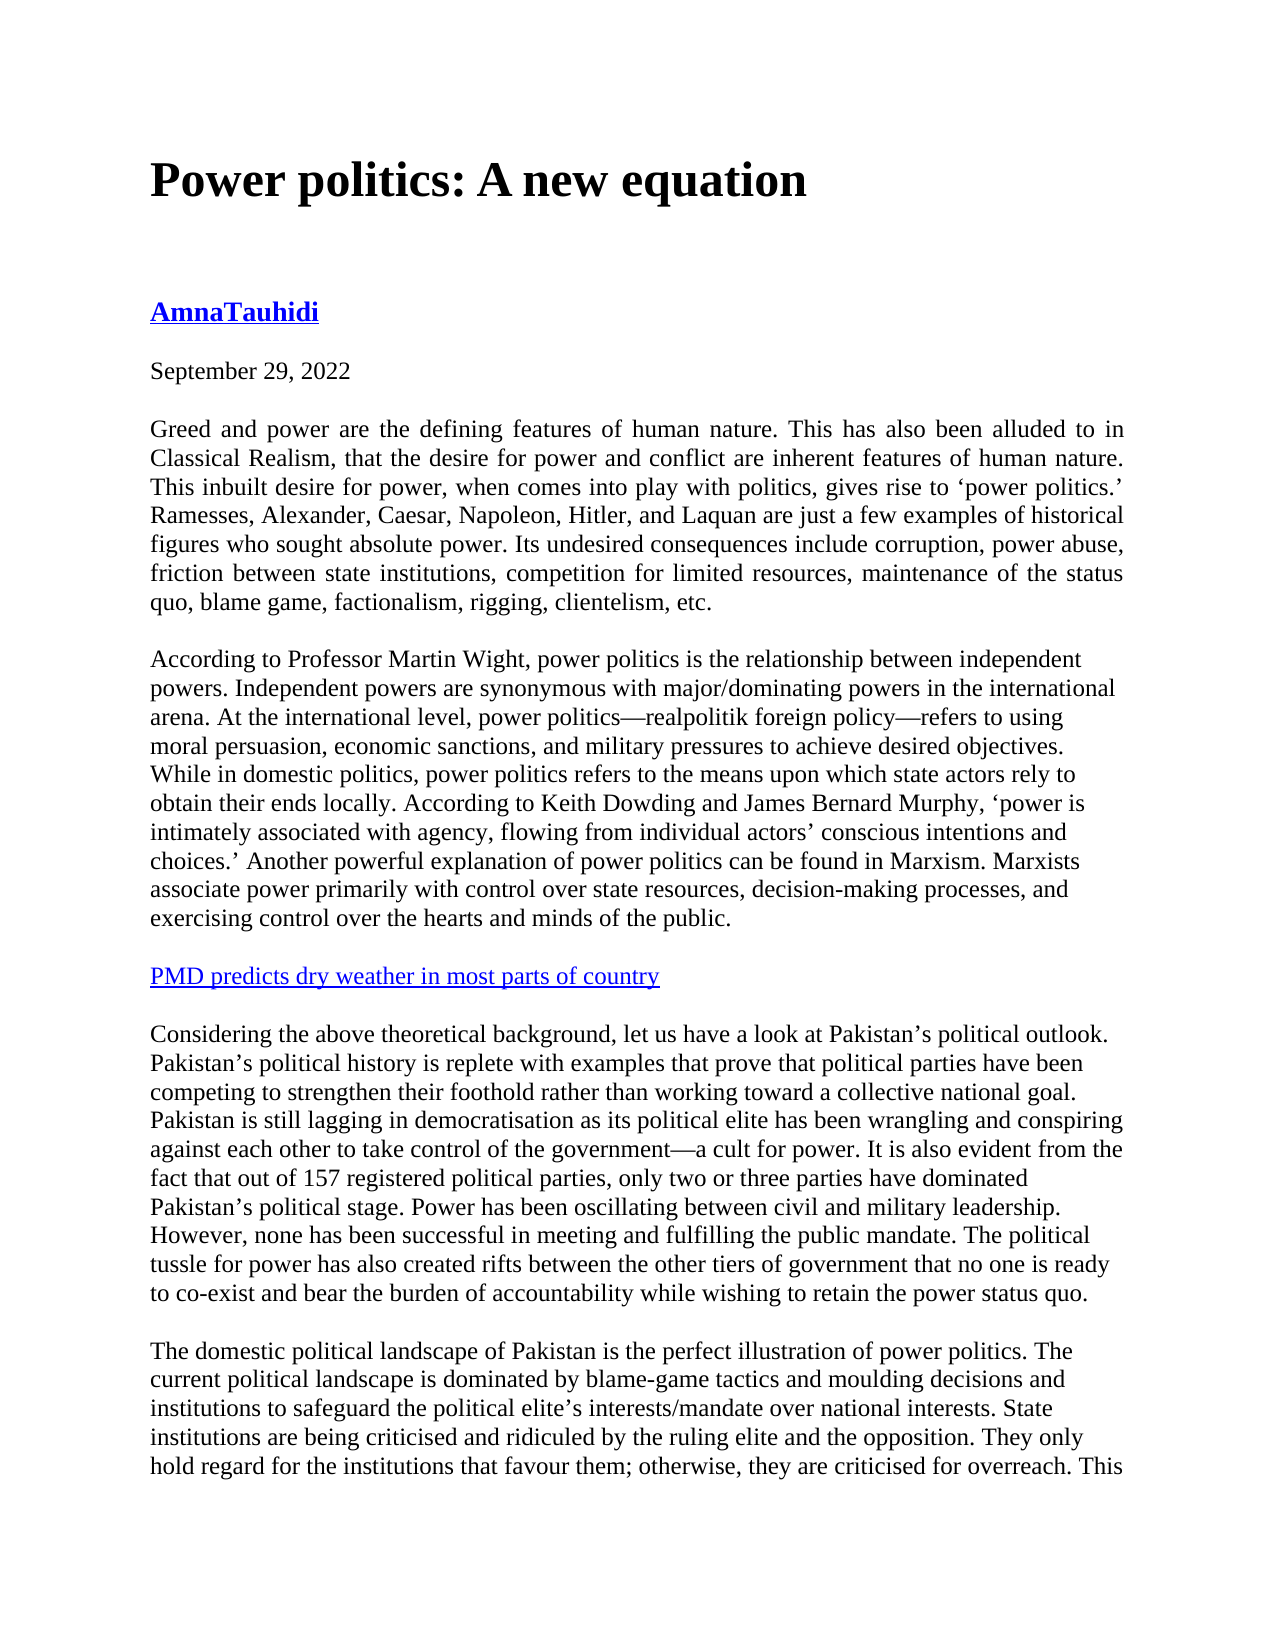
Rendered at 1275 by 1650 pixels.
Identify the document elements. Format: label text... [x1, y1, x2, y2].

text Greed and power are the defining features of human nature. This has also been alluded to in Classical Realism, that the desire for power and conflict are inherent features of human nature. This inbuilt desire for power, when comes into play with politics, gives rise to ‘power politics.’ Ramesses, Alexander, Caesar, Napoleon, Hitler, and Laquan are just a few examples of historical figures who sought absolute power. Its undesired consequences include corruption, power abuse, friction between state institutions, competition for limited resources, maintenance of the status quo, blame game, factionalism, rigging, clientelism, etc. [150, 414, 1125, 615]
text Considering the above theoretical background, let us have a look at Pakistan’s political outlook. Pakistan’s political history is replete with examples that prove that political parties have been competing to strengthen their foothold rather than working toward a collective national goal. Pakistan is still lagging in democratisation as its political elite has been wrangling and conspiring against each other to take control of the government—a cult for power. It is also evident from the fact that out of 157 registered political parties, only two or three parties have dominated Pakistan’s political stage. Power has been oscillating between civil and military leadership. However, none has been successful in meeting and fulfilling the public mandate. The political tussle for power has also created rifts between the other tiers of government that no one is ready to co-exist and bear the burden of accountability while wishing to retain the power status quo. [150, 1019, 1125, 1307]
text September 29, 2022 [150, 356, 1125, 385]
text According to Professor Martin Wight, power politics is the relationship between independent powers. Independent powers are synonymous with major/dominating powers in the international arena. At the international level, power politics—realpolitik foreign policy—refers to using moral persuasion, economic sanctions, and military pressures to achieve desired objectives. While in domestic politics, power politics refers to the means upon which state actors rely to obtain their ends locally. According to Keith Dowding and James Bernard Murphy, ‘power is intimately associated with agency, flowing from individual actors’ conscious intentions and choices.’ Another powerful explanation of power politics can be found in Marxism. Marxists associate power primarily with control over state resources, decision-making processes, and exercising control over the hearts and minds of the public. [150, 644, 1125, 932]
text PMD predicts dry weather in most parts of country [150, 961, 1125, 990]
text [150, 1336, 1125, 1479]
text AmnaTauhidi [150, 294, 1125, 327]
text Power politics: A new equation [150, 150, 1125, 207]
